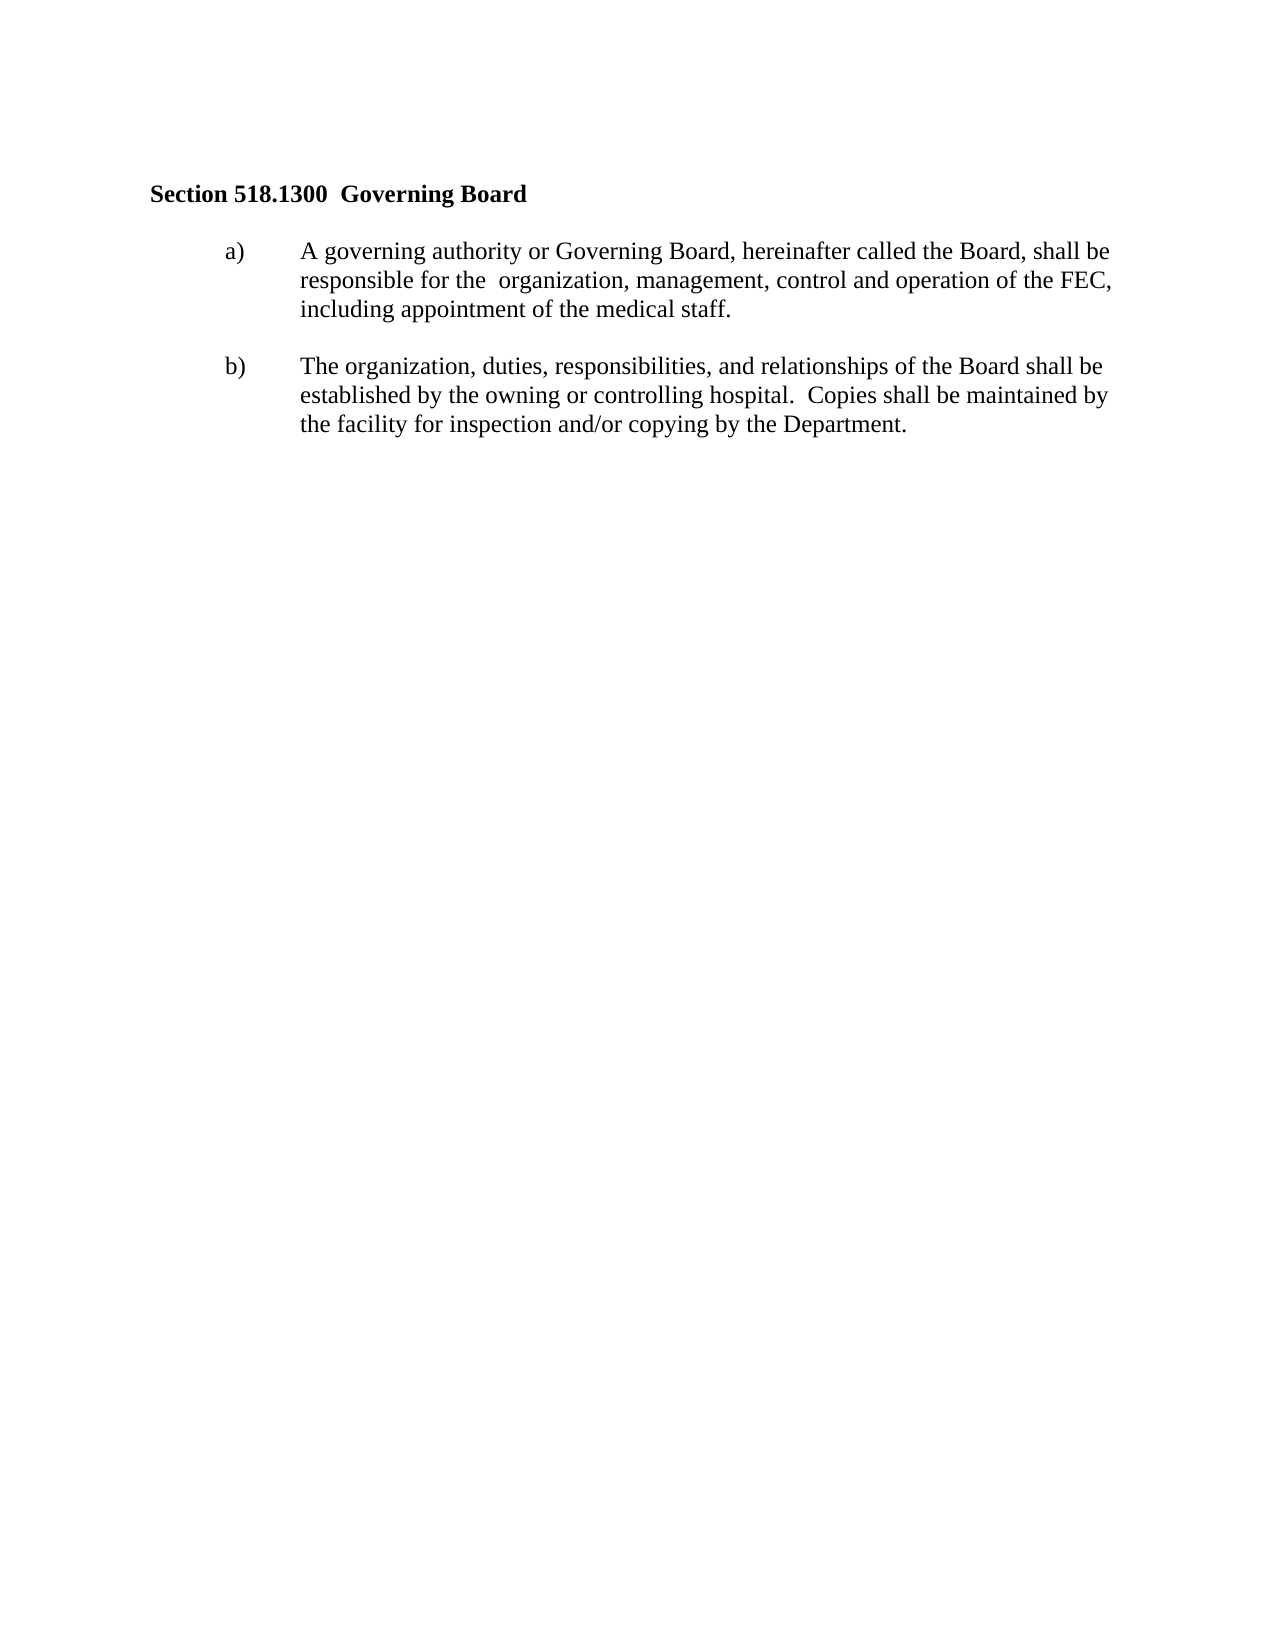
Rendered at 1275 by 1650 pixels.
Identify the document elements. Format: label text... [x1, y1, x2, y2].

text b) The organization, duties, responsibilities, and relationships of the Board shall be established by the owning or controlling hospital. Copies shall be maintained by the facility for inspection and/or copying by the Department. [225, 351, 1125, 437]
text Section 518.1300 Governing Board [150, 179, 1125, 207]
text a) A governing authority or Governing Board, hereinafter called the Board, shall be responsible for the organization, management, control and operation of the FEC, including appointment of the medical staff. [225, 236, 1125, 322]
